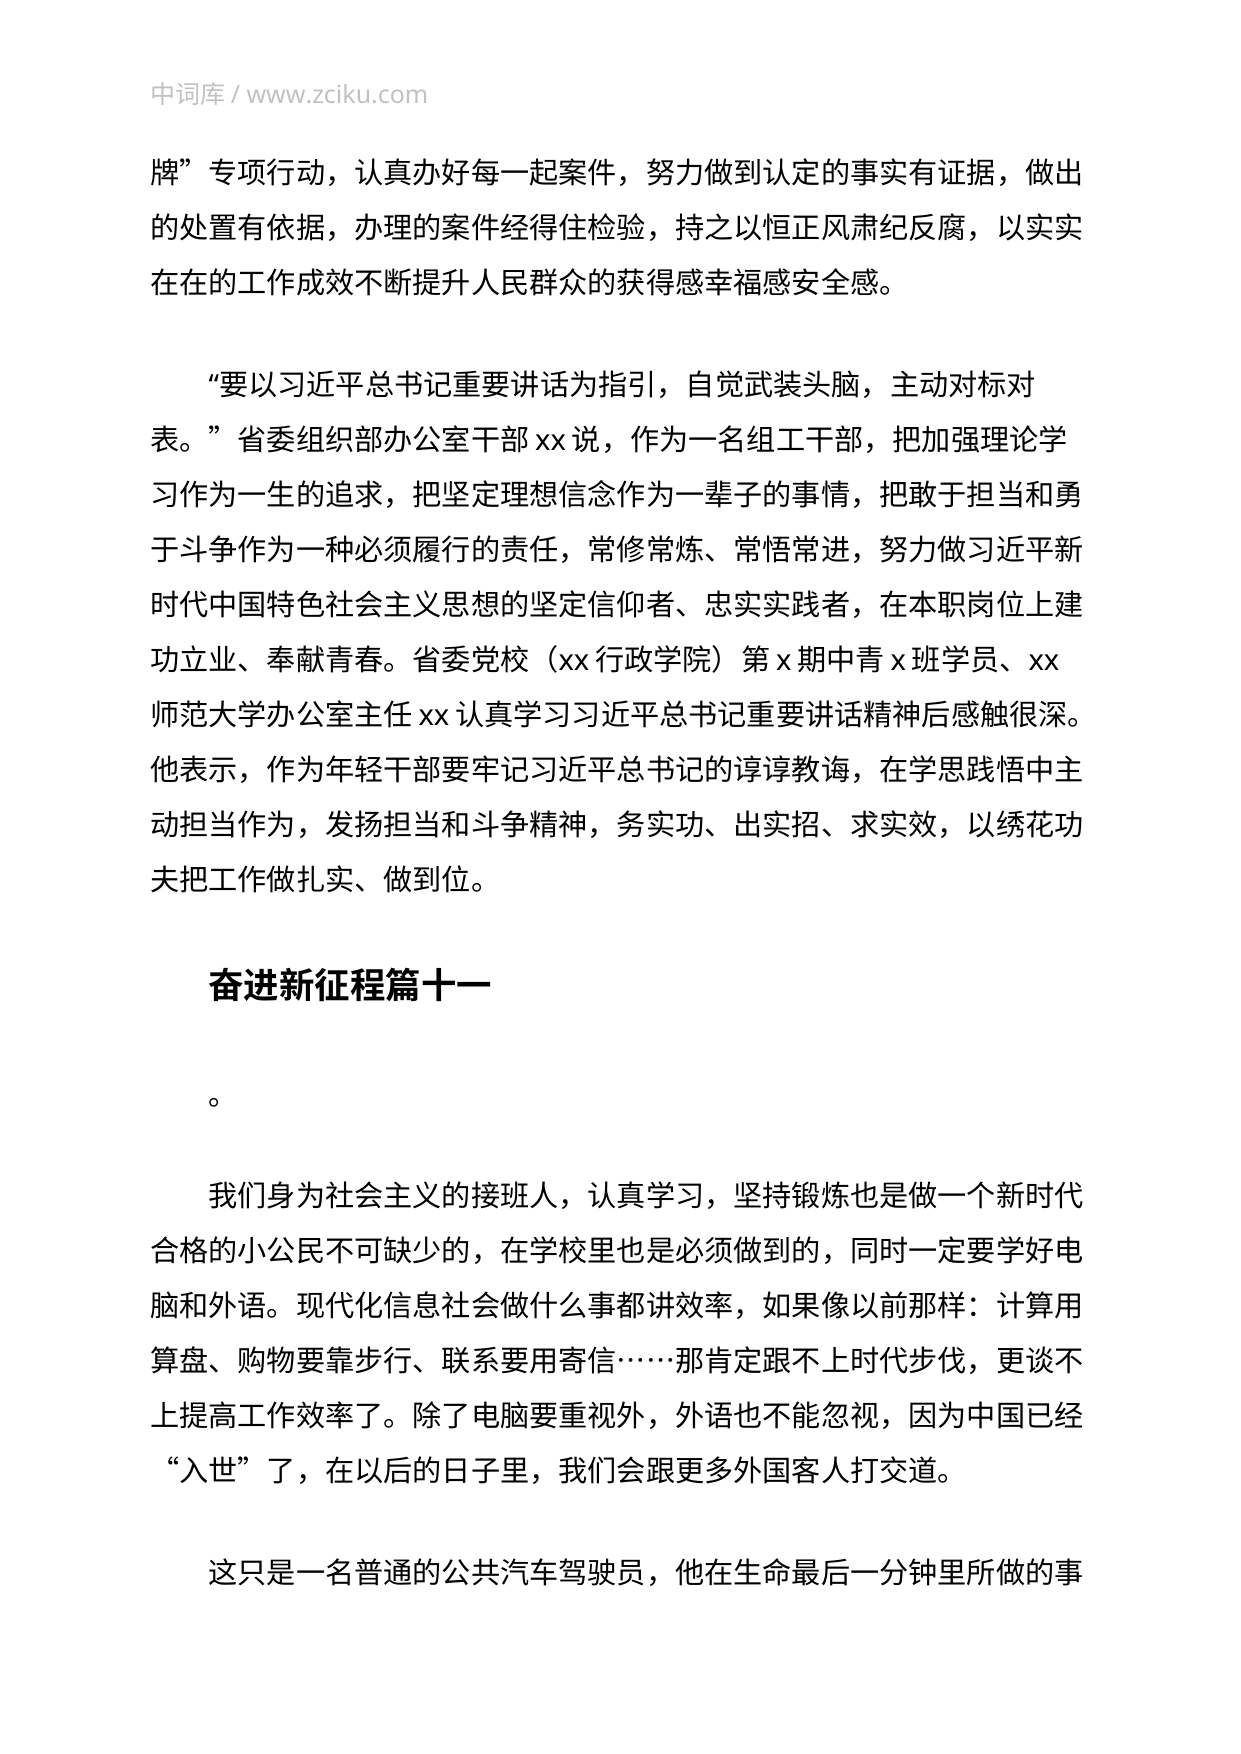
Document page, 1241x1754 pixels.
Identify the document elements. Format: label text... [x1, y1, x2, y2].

text 我们身为社会主义的接班人，认真学习，坚持锻炼也是做一个新时代合格的小公民不可缺少的，在学校里也是必须做到的，同时一定要学好电脑和外语。现代化信息社会做什么事都讲效率，如果像以前那样：计算用算盘、购物要靠步行、联系要用寄信……那肯定跟不上时代步伐，更谈不上提高工作效率了。除了电脑要重视外，外语也不能忽视，因为中国已经“入世”了，在以后的日子里，我们会跟更多外国客人打交道。 [150, 1173, 1090, 1490]
text 。 [150, 1071, 1090, 1113]
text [150, 150, 1090, 302]
text “要以习近平总书记重要讲话为指引，自觉武装头脑，主动对标对表。”省委组织部办公室干部xx说，作为一名组工干部，把加强理论学习作为一生的追求，把坚定理想信念作为一辈子的事情，把敢于担当和勇于斗争作为一种必须履行的责任，常修常炼、常悟常进，努力做习近平新时代中国特色社会主义思想的坚定信仰者、忠实实践者，在本职岗位上建功立业、奉献青春。省委党校（xx行政学院）第x期中青x班学员、xx师范大学办公室主任xx认真学习习近平总书记重要讲话精神后感触很深。他表示，作为年轻干部要牢记习近平总书记的谆谆教诲，在学思践悟中主动担当作为，发扬担当和斗争精神，务实功、出实招、求实效，以绣花功夫把工作做扎实、做到位。 [150, 362, 1090, 898]
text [150, 1549, 1090, 1592]
text 奋进新征程篇十一 [150, 958, 1090, 1009]
